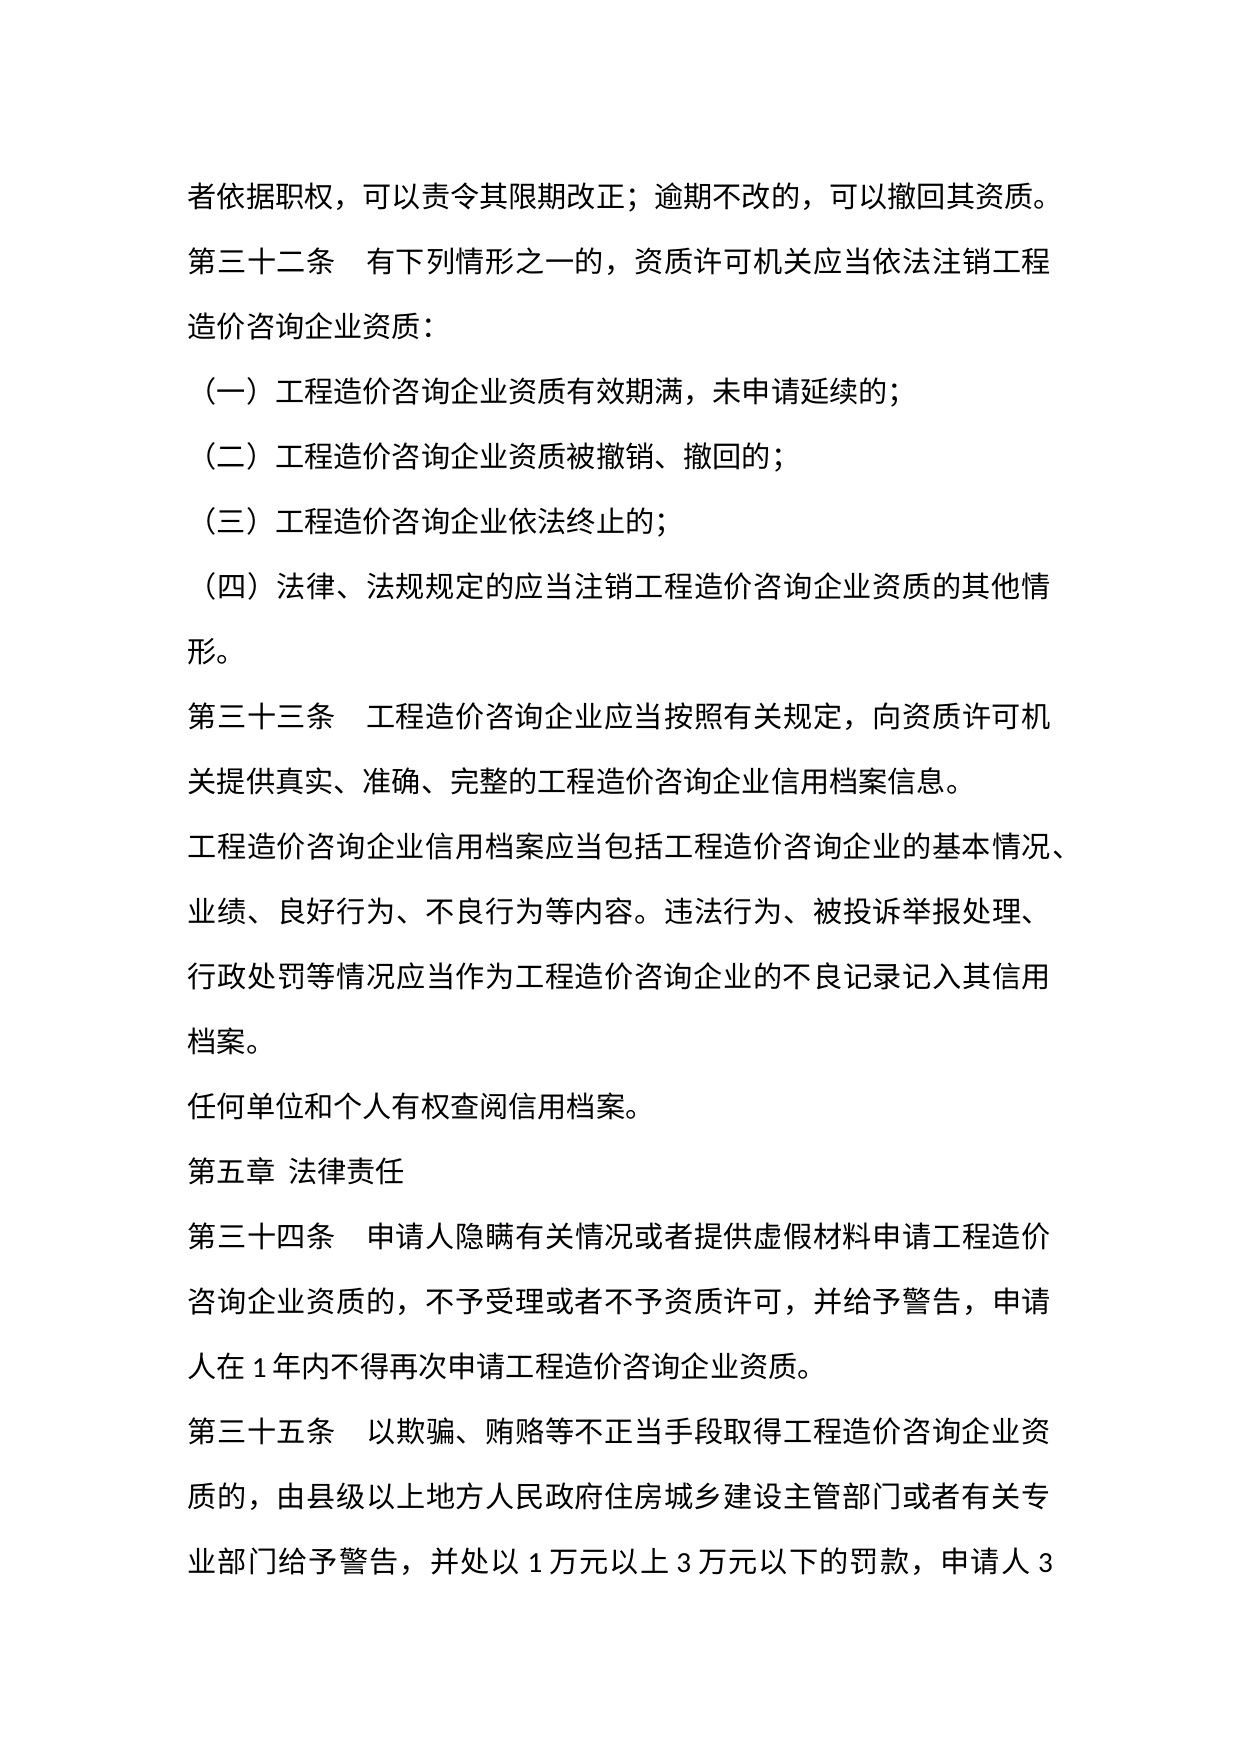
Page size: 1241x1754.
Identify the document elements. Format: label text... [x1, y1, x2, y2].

text （四）法律、法规规定的应当注销工程造价咨询企业资质的其他情形。 [187, 552, 1053, 682]
text 第三十二条 有下列情形之一的，资质许可机关应当依法注销工程造价咨询企业资质： [187, 227, 1053, 357]
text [187, 162, 1053, 227]
text 工程造价咨询企业信用档案应当包括工程造价咨询企业的基本情况、业绩、良好行为、不良行为等内容。违法行为、被投诉举报处理、行政处罚等情况应当作为工程造价咨询企业的不良记录记入其信用档案。 [187, 812, 1053, 1072]
text （二）工程造价咨询企业资质被撤销、撤回的； [187, 422, 1053, 487]
text 任何单位和个人有权查阅信用档案。 [187, 1072, 1053, 1137]
text 第五章 法律责任 [187, 1137, 1053, 1202]
text （一）工程造价咨询企业资质有效期满，未申请延续的； [187, 357, 1053, 422]
text 第三十四条 申请人隐瞒有关情况或者提供虚假材料申请工程造价咨询企业资质的，不予受理或者不予资质许可，并给予警告，申请人在1年内不得再次申请工程造价咨询企业资质。 [187, 1202, 1053, 1397]
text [187, 1397, 1053, 1592]
text （三）工程造价咨询企业依法终止的； [187, 487, 1053, 552]
text 第三十三条 工程造价咨询企业应当按照有关规定，向资质许可机关提供真实、准确、完整的工程造价咨询企业信用档案信息。 [187, 682, 1053, 812]
